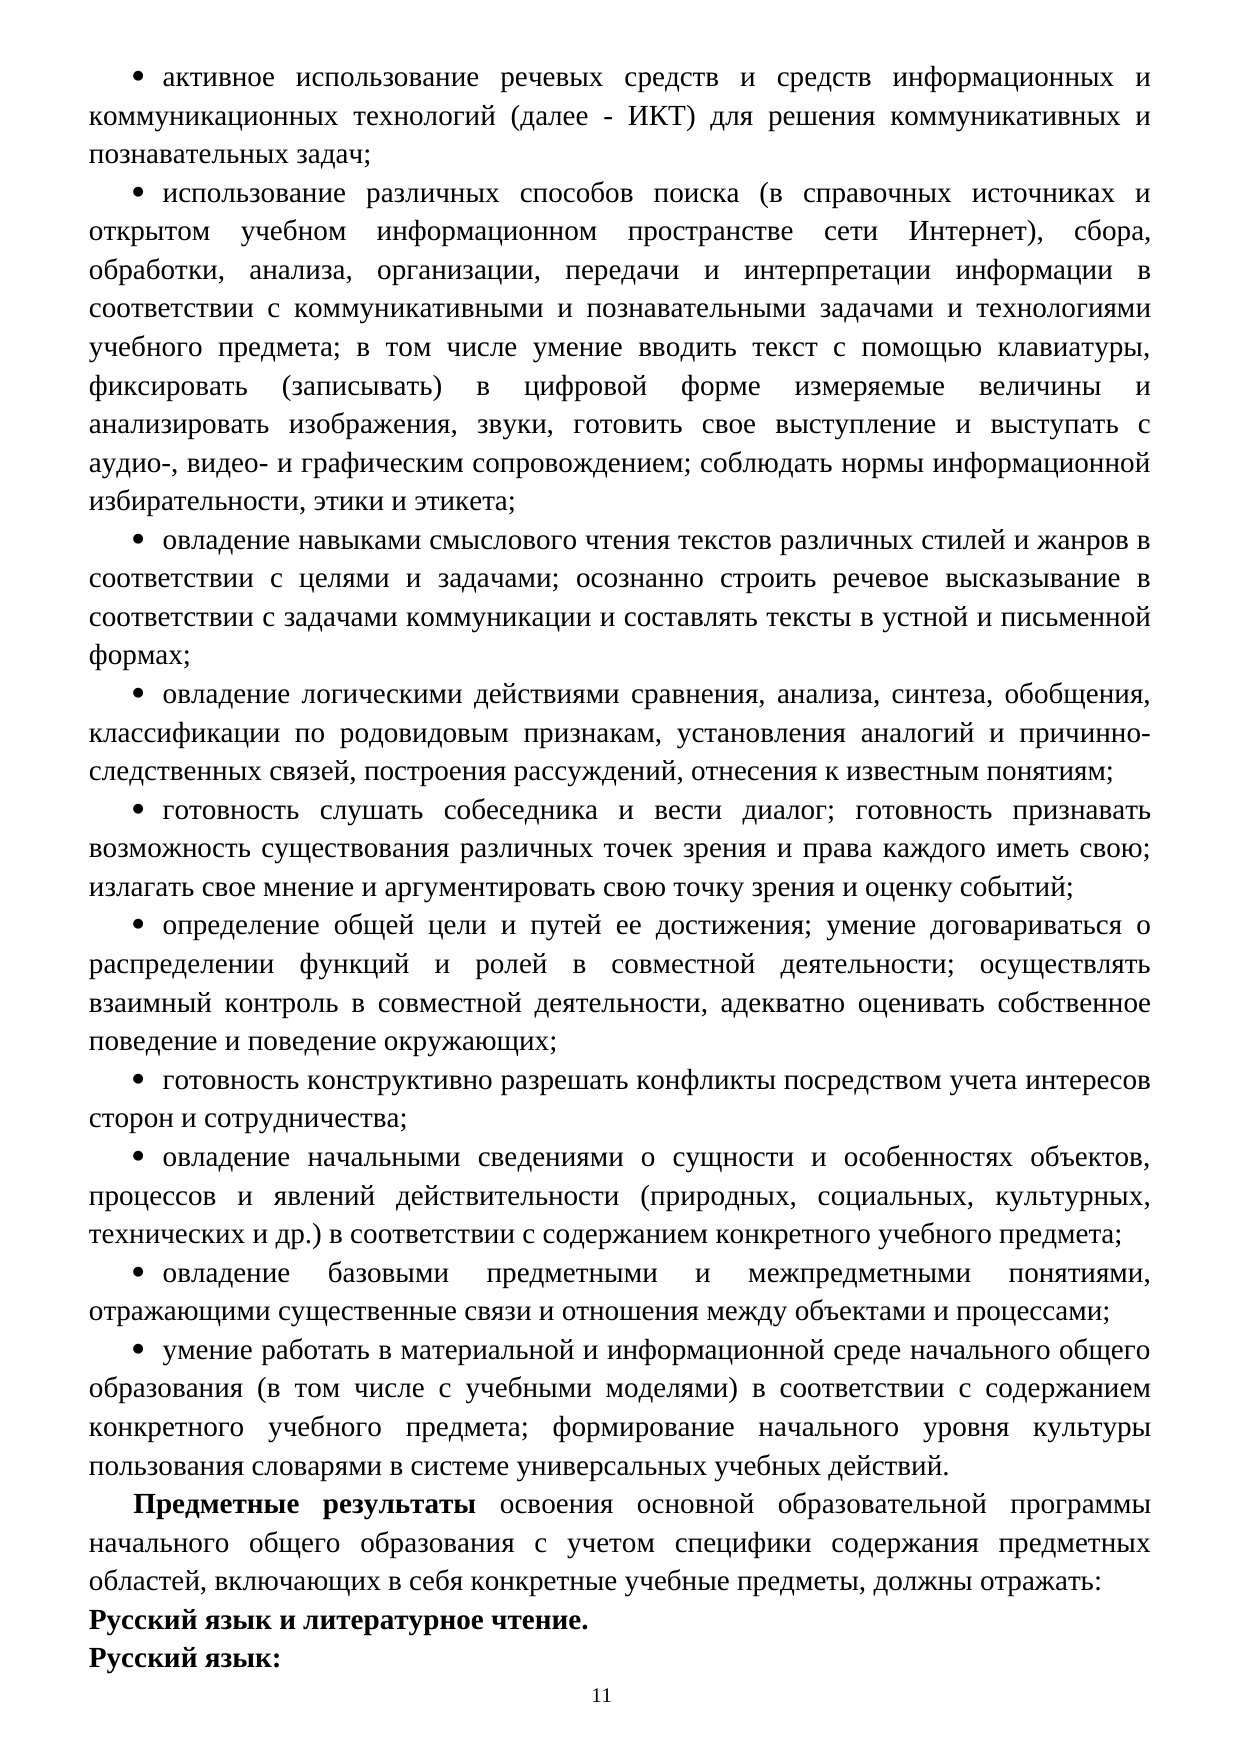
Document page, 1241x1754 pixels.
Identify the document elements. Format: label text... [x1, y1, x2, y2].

text Русский язык и литературное чтение. [89, 1602, 1152, 1635]
list использование различных способов поиска (в справочных источниках и открытом учебном информационном пространстве сети Интернет), сбора, обработки, анализа, организации, передачи и интерпретации информации в соответствии с коммуникативными и познавательными задачами и технологиями учебного предмета; в том числе умение вводить текст с помощью клавиатуры, фиксировать (записывать) в цифровой форме измеряемые величины и анализировать изображения, звуки, готовить свое выступление и выступать с аудио-, видео- и графическим сопровождением; соблюдать нормы информационной избирательности, этики и этикета; [89, 175, 1152, 517]
list овладение начальными сведениями о сущности и особенностях объектов, процессов и явлений действительности (природных, социальных, культурных, технических и др.) в соответствии с содержанием конкретного учебного предмета; [89, 1139, 1152, 1250]
list определение общей цели и путей ее достижения; умение договариваться о распределении функций и ролей в совместной деятельности; осуществлять взаимный контроль в совместной деятельности, адекватно оценивать собственное поведение и поведение окружающих; [89, 907, 1152, 1057]
list готовность слушать собеседника и вести диалог; готовность признавать возможность существования различных точек зрения и права каждого иметь свою; излагать свое мнение и аргументировать свою точку зрения и оценку событий; [89, 792, 1152, 902]
list овладение базовыми предметными и межпредметными понятиями, отражающими существенные связи и отношения между объектами и процессами; [89, 1255, 1152, 1327]
list овладение навыками смыслового чтения текстов различных стилей и жанров в соответствии с целями и задачами; осознанно строить речевое высказывание в соответствии с задачами коммуникации и составлять тексты в устной и письменной формах; [89, 522, 1152, 671]
list активное использование речевых средств и средств информационных и коммуникационных технологий (далее - ИКТ) для решения коммуникативных и познавательных задач; [89, 59, 1152, 170]
list овладение логическими действиями сравнения, анализа, синтеза, обобщения, классификации по родовидовым признакам, установления аналогий и причинно-следственных связей, построения рассуждений, отнесения к известным понятиям; [89, 676, 1152, 787]
list умение работать в материальной и информационной среде начального общего образования (в том числе с учебными моделями) в соответствии с содержанием конкретного учебного предмета; формирование начального уровня культуры пользования словарями в системе универсальных учебных действий. [89, 1332, 1152, 1481]
text Предметные результаты освоения основной образовательной программы начального общего образования с учетом специфики содержания предметных областей, включающих в себя конкретные учебные предметы, должны отражать: [89, 1486, 1152, 1597]
list готовность конструктивно разрешать конфликты посредством учета интересов сторон и сотрудничества; [89, 1062, 1152, 1134]
text Русский язык: [89, 1640, 1152, 1674]
